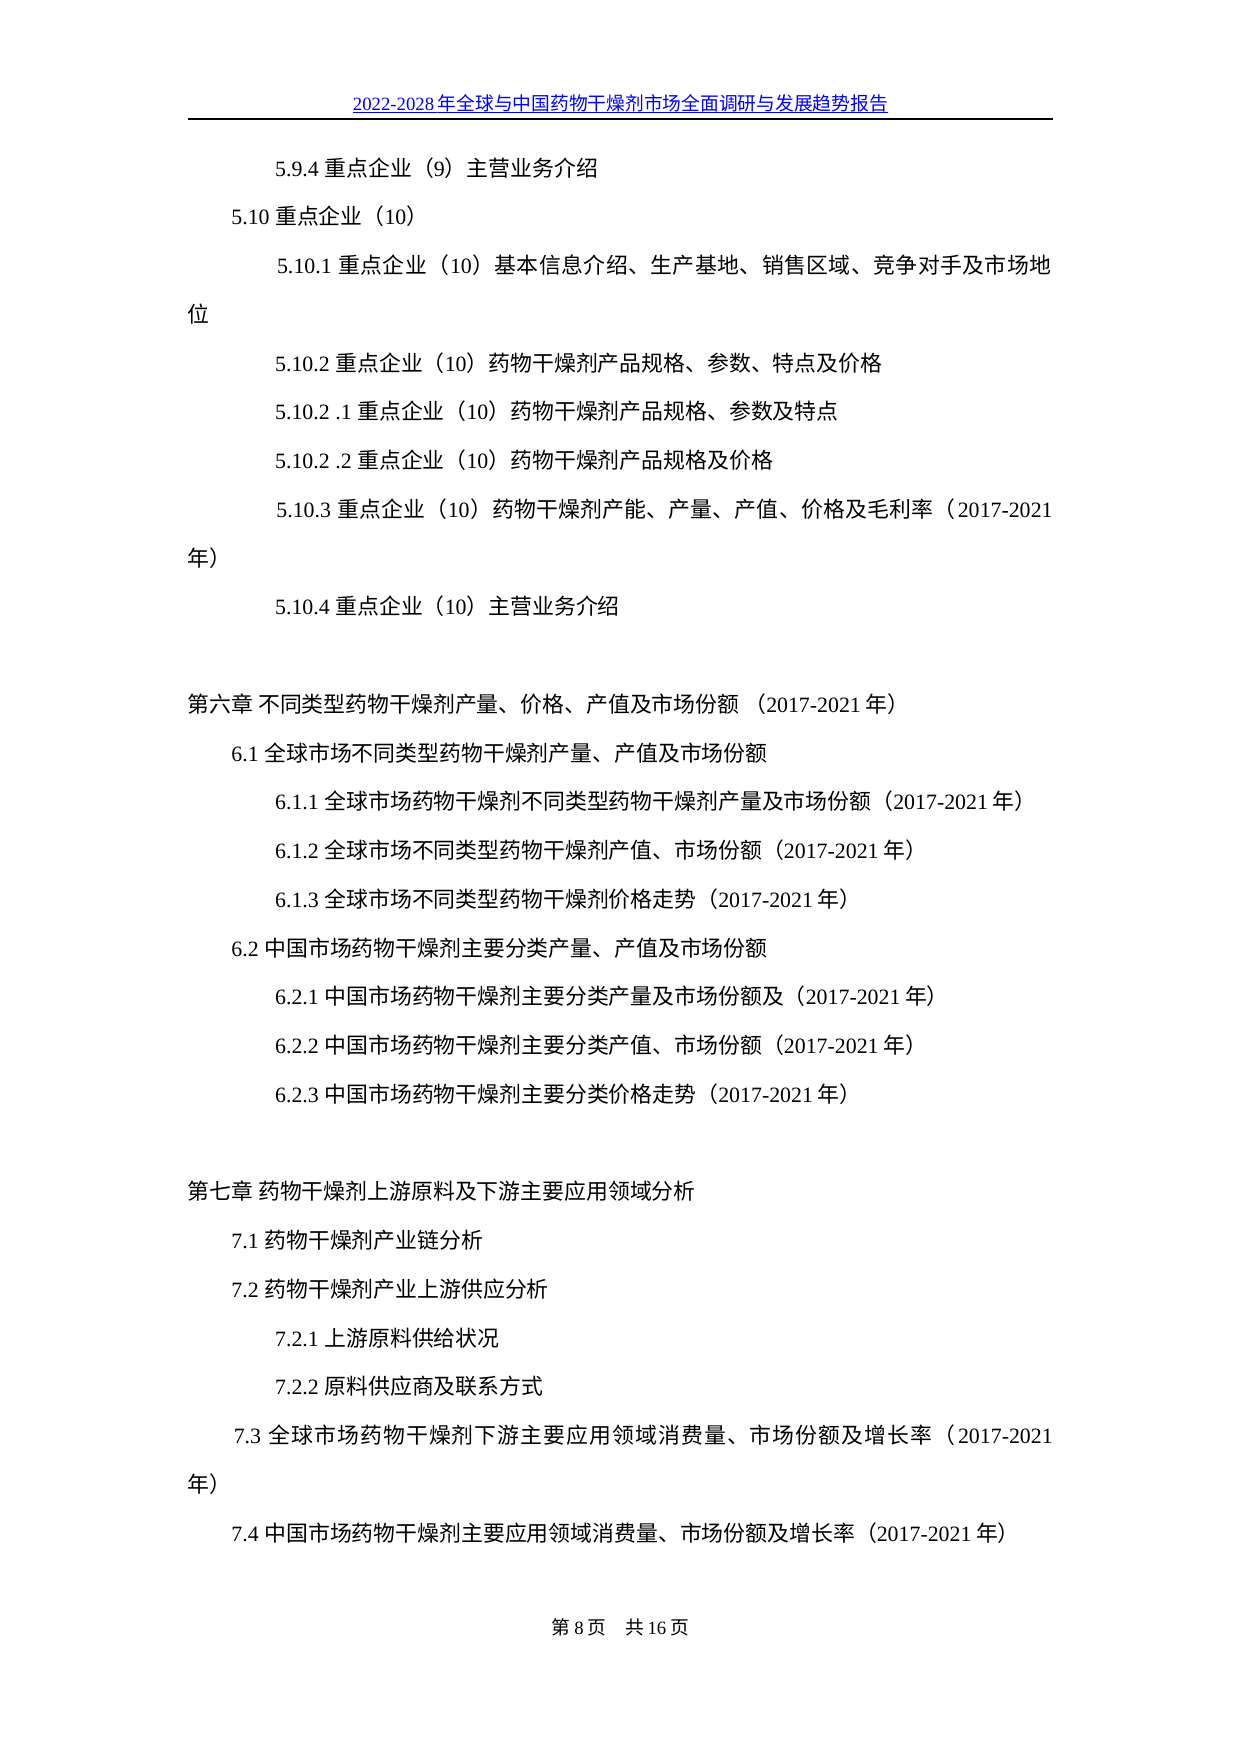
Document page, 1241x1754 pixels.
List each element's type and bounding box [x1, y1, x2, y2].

text [187, 150, 1053, 1548]
